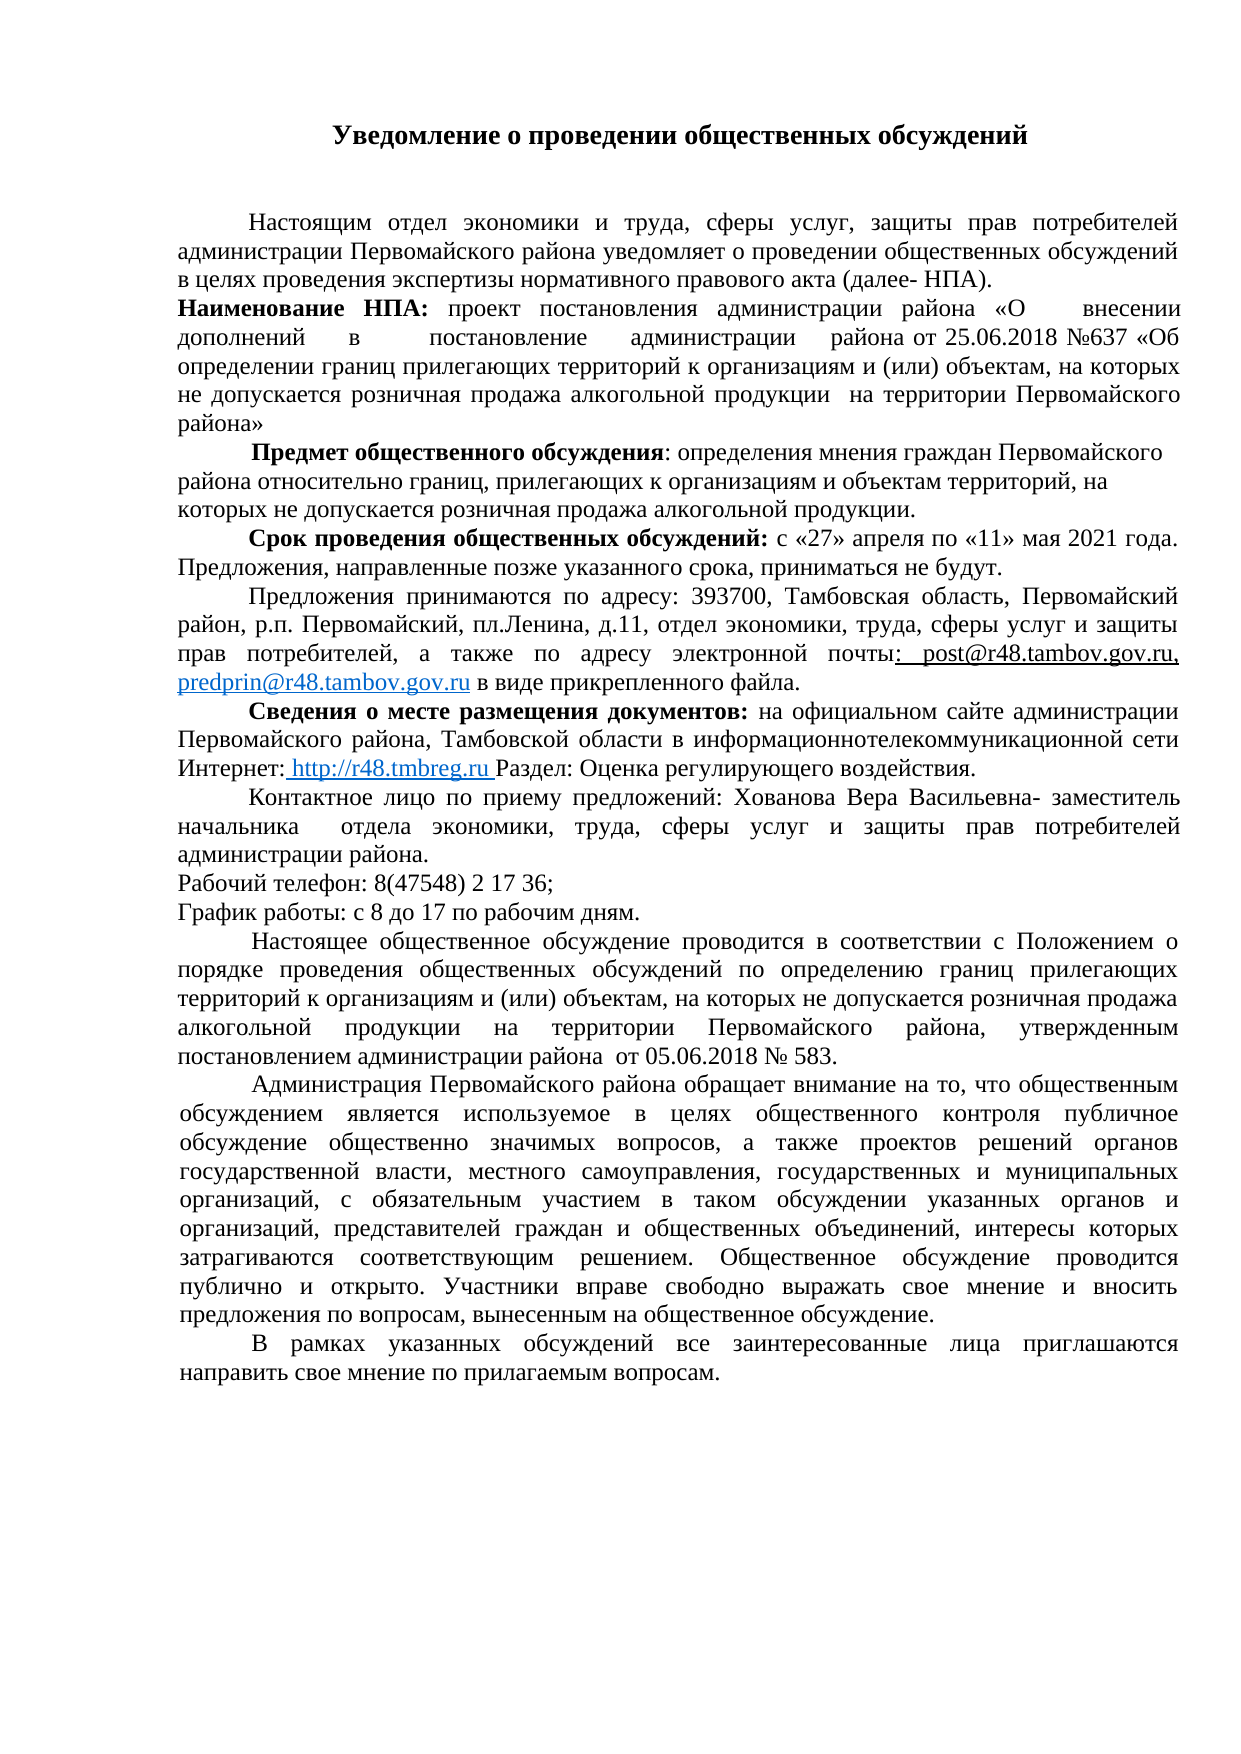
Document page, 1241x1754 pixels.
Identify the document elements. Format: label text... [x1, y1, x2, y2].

text Настоящим отдел экономики и труда, сферы услуг, защиты прав потребителей администрации Первомайского района уведомляет о проведении общественных обсуждений в целях проведения экспертизы нормативного правового акта (далее- НПА). [177, 207, 1179, 293]
text Наименование НПА: проект постановления администрации района «О внесении дополнений в постановление администрации района от 25.06.2018 №637 «Об определении границ прилегающих территорий к организациям и (или) объектам, на которых не допускается розничная продажа алкогольной продукции на территории Первомайского района» [177, 293, 1181, 437]
text Настоящее общественное обсуждение проводится в соответствии с Положением о порядке проведения общественных обсуждений по определению границ прилегающих территорий к организациям и (или) объектам, на которых не допускается розничная продажа алкогольной продукции на территории Первомайского района, утвержденным постановлением администрации района от 05.06.2018 № 583. [177, 926, 1179, 1069]
text Рабочий телефон: 8(47548) 2 17 36; [177, 868, 1181, 897]
text Срок проведения общественных обсуждений: с «27» апреля по «11» мая 2021 года. Предложения, направленные позже указанного срока, приниматься не будут. [177, 523, 1179, 581]
text Сведения о месте размещения документов: на официальном сайте администрации Первомайского района, Тамбовской области в информационнотелекоммуникационной сети Интернет: http://r48.tmbreg.ru Раздел: Оценка регулирующего воздействия. [177, 696, 1179, 782]
text Администрация Первомайского района обращает внимание на то, что общественным обсуждением является используемое в целях общественного контроля публичное обсуждение общественно значимых вопросов, а также проектов решений органов государственной власти, местного самоуправления, государственных и муниципальных организаций, с обязательным участием в таком обсуждении указанных органов и организаций, представителей граждан и общественных объединений, интересы которых затрагиваются соответствующим решением. Общественное обсуждение проводится публично и открыто. Участники вправе свободно выражать свое мнение и вносить предложения по вопросам, вынесенным на общественное обсуждение. [179, 1069, 1179, 1328]
text Контактное лицо по приему предложений: Хованова Вера Васильевна- заместитель начальника отдела экономики, труда, сферы услуг и защиты прав потребителей администрации района. [177, 782, 1181, 868]
text Предмет общественного обсуждения: определения мнения граждан Первомайского района относительно границ, прилегающих к организациям и объектам территорий, на которых не допускается розничная продажа алкогольной продукции. [177, 437, 1181, 523]
text График работы: с 8 до 17 по рабочим дням. [177, 897, 1181, 926]
text Предложения принимаются по адресу: 393700, Тамбовская область, Первомайский район, р.п. Первомайский, пл.Ленина, д.11, отдел экономики, труда, сферы услуг и защиты прав потребителей, а также по адресу электронной почты: post@r48.tambov.gov.ru, predprin@r48.tambov.gov.ru в виде прикрепленного файла. [177, 581, 1179, 696]
text Уведомление о проведении общественных обсуждений [179, 118, 1181, 151]
text В рамках указанных обсуждений все заинтересованные лица приглашаются направить свое мнение по прилагаемым вопросам. [179, 1328, 1179, 1386]
